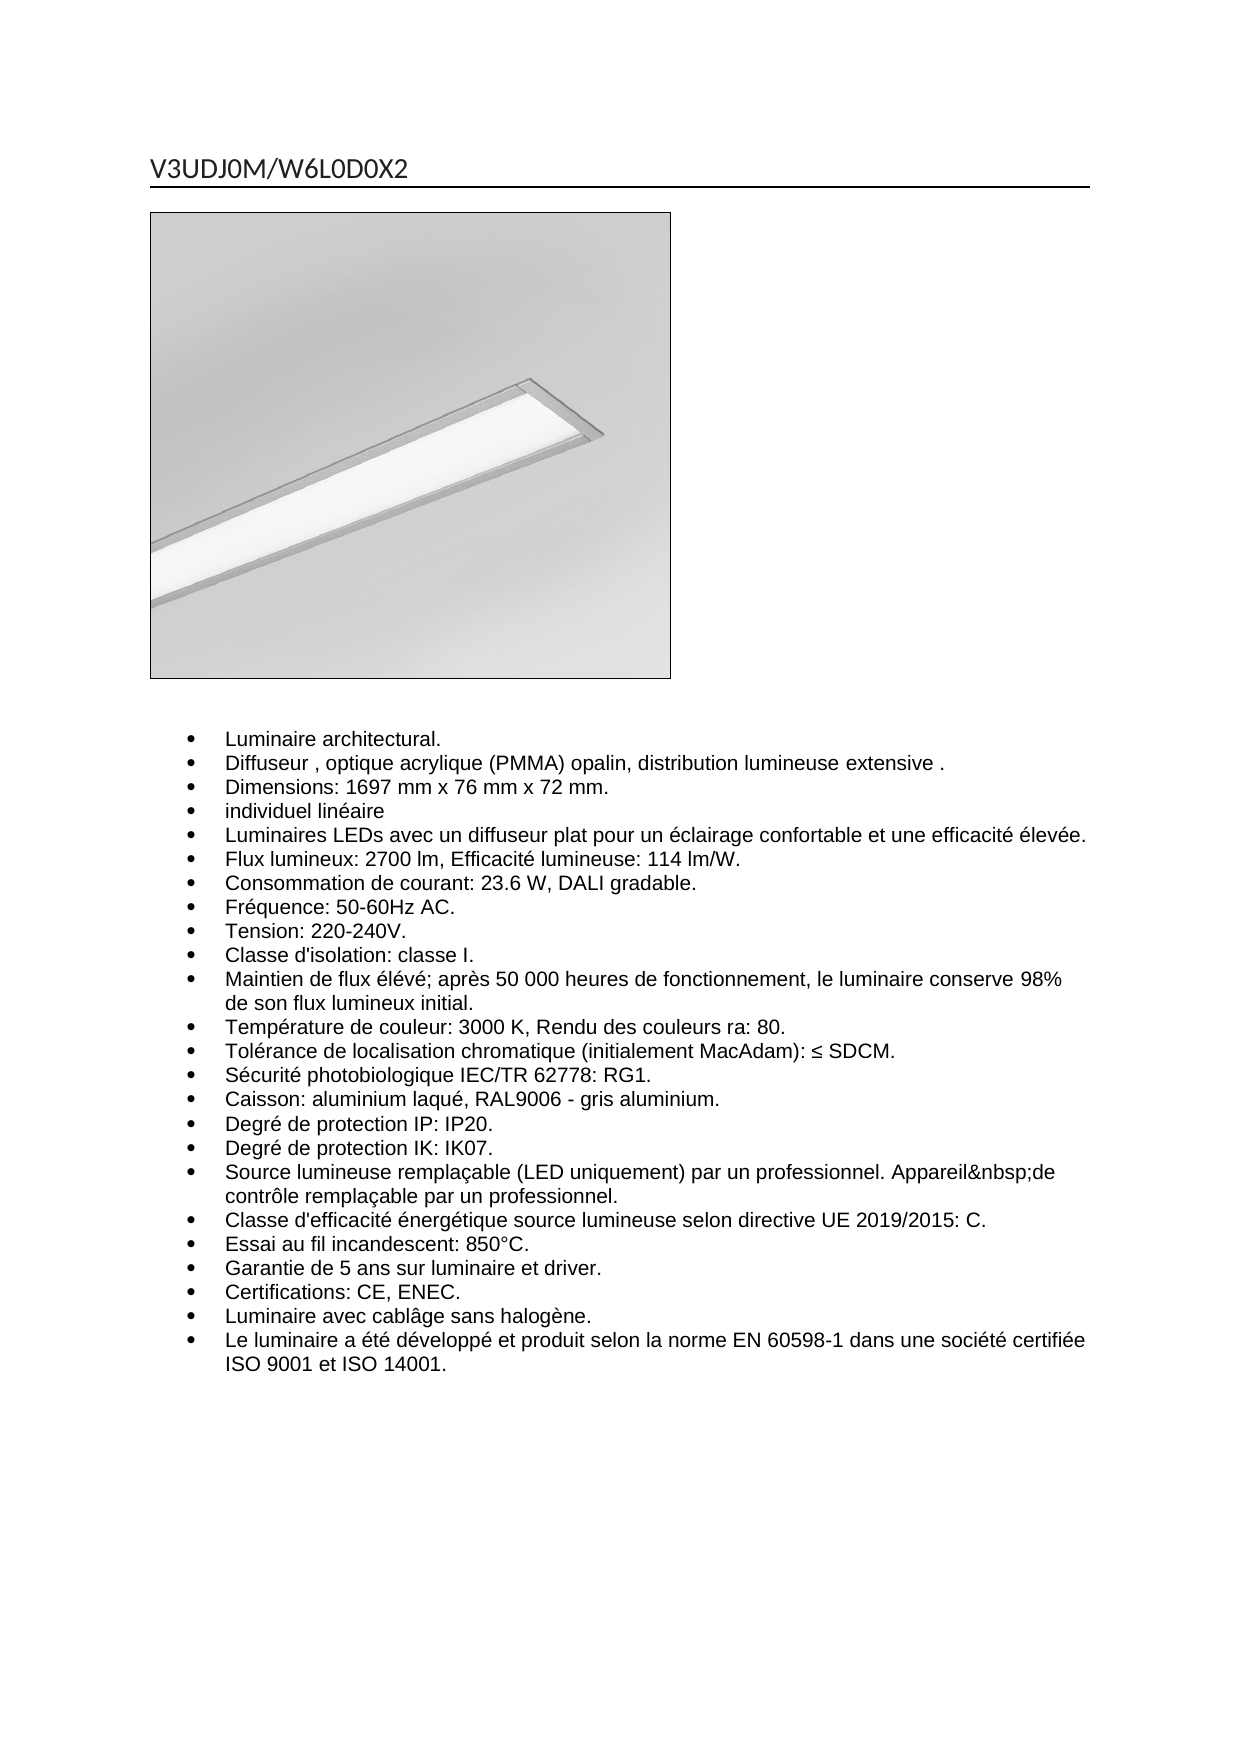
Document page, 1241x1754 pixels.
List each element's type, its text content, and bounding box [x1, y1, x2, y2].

list Tolérance de localisation chromatique (initialement MacAdam): ≤ SDCM. [187, 1039, 1090, 1063]
list Fréquence: 50-60Hz AC. [187, 895, 1090, 919]
list Flux lumineux: 2700 lm, Efficacité lumineuse: 114 lm/W. [187, 847, 1090, 871]
list individuel linéaire [187, 799, 1090, 823]
list Le luminaire a été développé et produit selon la norme EN 60598-1 dans une société certifiée ISO 9001 et ISO 14001. [187, 1328, 1090, 1376]
list Diffuseur , optique acrylique (PMMA) opalin, distribution lumineuse extensive . [187, 751, 1090, 774]
list Luminaire architectural. [187, 726, 1090, 751]
list Classe d'isolation: classe I. [187, 943, 1090, 967]
list Luminaire avec cablâge sans halogène. [187, 1304, 1090, 1328]
list Dimensions: 1697 mm x 76 mm x 72 mm. [187, 774, 1090, 799]
list Source lumineuse remplaçable (LED uniquement) par un professionnel. Appareil&nbsp;de contrôle remplaçable par un professionnel. [187, 1159, 1090, 1207]
list Sécurité photobiologique IEC/TR 62778: RG1. [187, 1063, 1090, 1087]
picture [151, 213, 670, 678]
list Tension: 220-240V. [187, 919, 1090, 943]
list Garantie de 5 ans sur luminaire et driver. [187, 1256, 1090, 1280]
text V3UDJ0M/W6L0D0X2 [150, 150, 1090, 186]
list Degré de protection IP: IP20. [187, 1111, 1090, 1135]
list Consommation de courant: 23.6 W, DALI gradable. [187, 871, 1090, 895]
list Essai au fil incandescent: 850°C. [187, 1232, 1090, 1256]
list Classe d'efficacité énergétique source lumineuse selon directive UE 2019/2015: C. [187, 1207, 1090, 1232]
list Température de couleur: 3000 K, Rendu des couleurs ra: 80. [187, 1015, 1090, 1039]
list Luminaires LEDs avec un diffuseur plat pour un éclairage confortable et une efficacité élevée. [187, 823, 1090, 847]
list Degré de protection IK: IK07. [187, 1135, 1090, 1159]
list Certifications: CE, ENEC. [187, 1280, 1090, 1304]
list Maintien de flux élévé; après 50 000 heures de fonctionnement, le luminaire conserve 98% de son flux lumineux initial. [187, 967, 1090, 1015]
list Caisson: aluminium laqué, RAL9006 - gris aluminium. [187, 1087, 1090, 1111]
